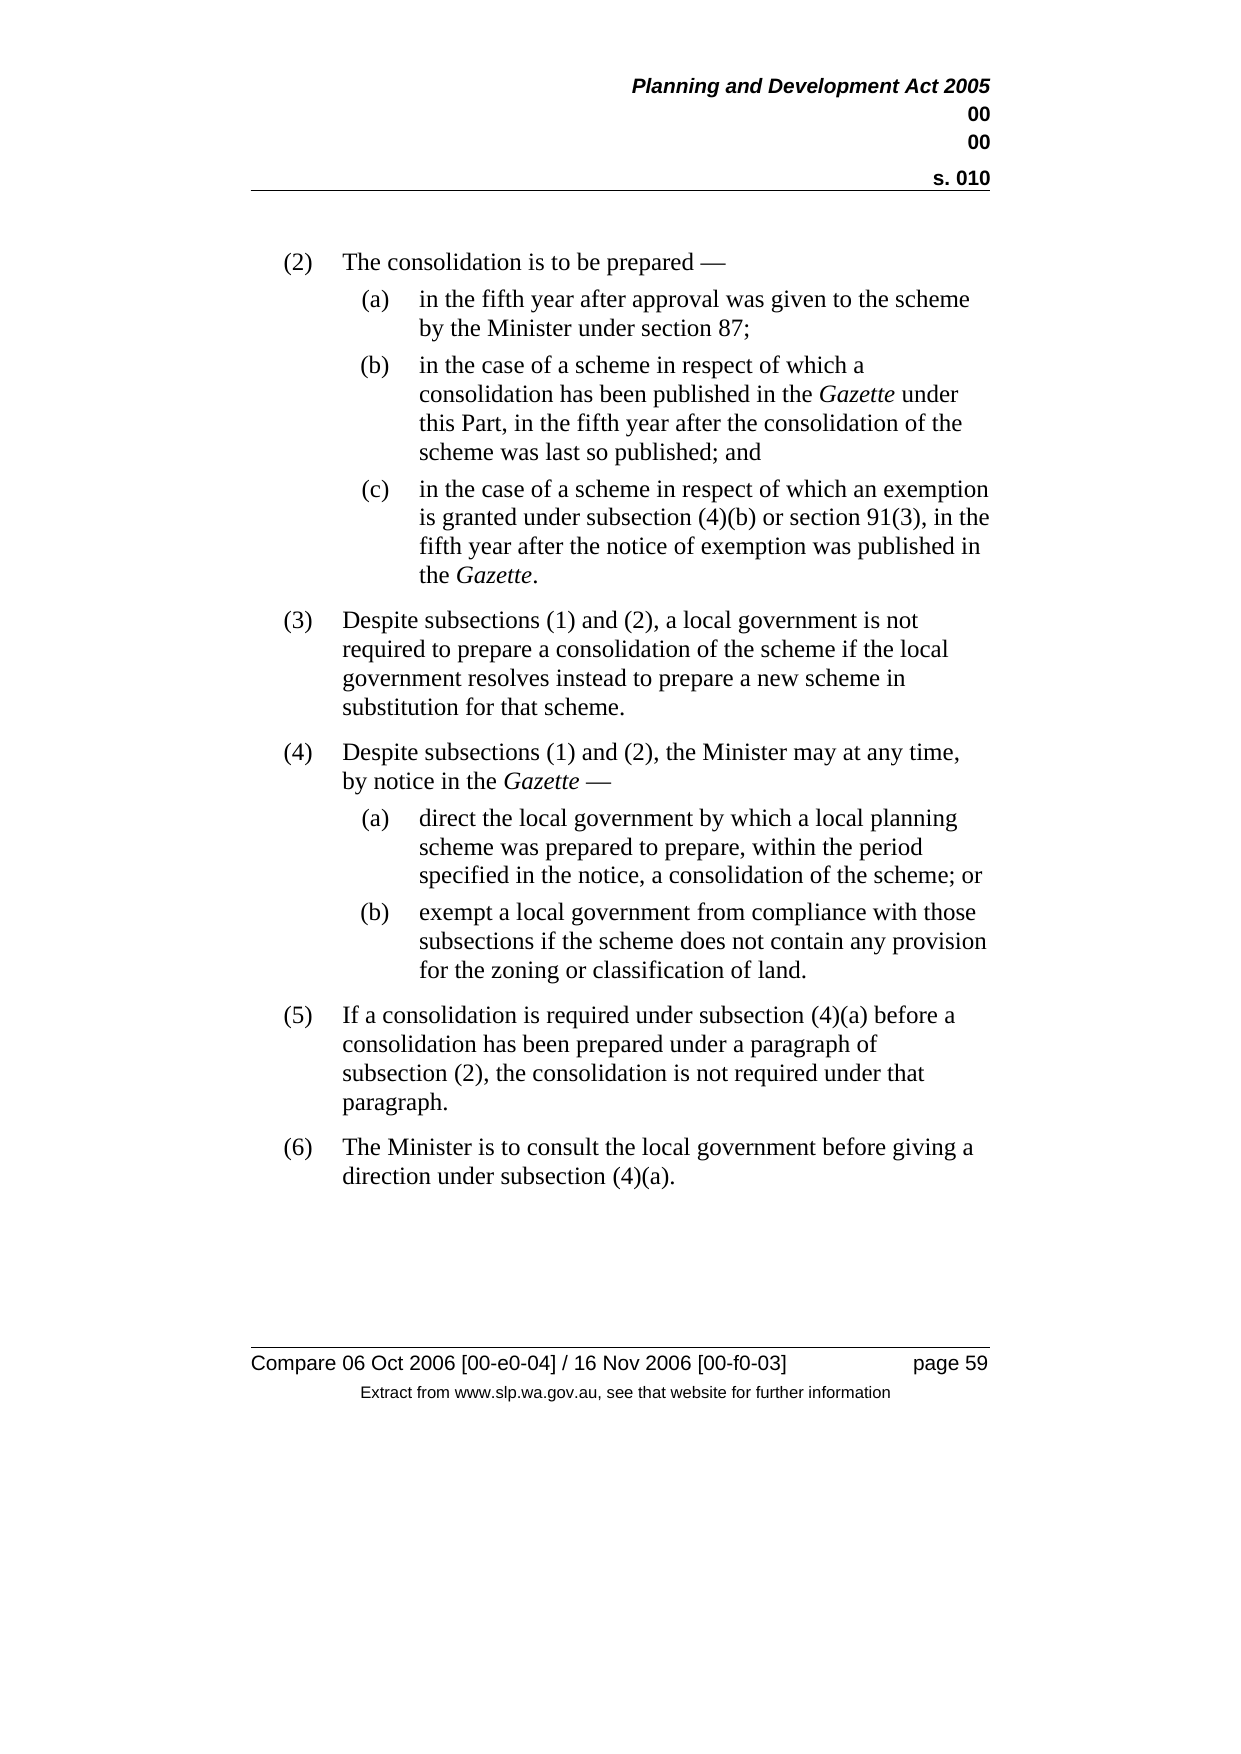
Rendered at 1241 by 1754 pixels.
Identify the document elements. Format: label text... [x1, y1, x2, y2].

text (c) in the case of a scheme in respect of which an exemption is granted under subsection (4)(b) or section 91(3), in the fifth year after the notice of exemption was published in the Gazette. [251, 474, 990, 589]
text (2) The consolidation is to be prepared — [251, 247, 990, 276]
text (4) Despite subsections (1) and (2), the Minister may at any time, by notice in the Gazette — [251, 737, 990, 794]
text (b) exempt a local government from compliance with those subsections if the scheme does not contain any provision for the zoning or classification of land. [251, 897, 990, 984]
text (5) If a consolidation is required under subsection (4)(a) before a consolidation has been prepared under a paragraph of subsection (2), the consolidation is not required under that paragraph. [251, 1000, 990, 1115]
text (a) direct the local government by which a local planning scheme was prepared to prepare, within the period specified in the notice, a consolidation of the scheme; or [251, 803, 990, 889]
text (6) The Minister is to consult the local government before giving a direction under subsection (4)(a). [251, 1132, 990, 1189]
text (a) in the fifth year after approval was given to the scheme by the Minister under section 87; [251, 284, 990, 342]
text (b) in the case of a scheme in respect of which a consolidation has been published in the Gazette under this Part, in the fifth year after the consolidation of the scheme was last so published; and [251, 350, 990, 465]
text (3) Despite subsections (1) and (2), a local government is not required to prepare a consolidation of the scheme if the local government resolves instead to prepare a new scheme in substitution for that scheme. [251, 605, 990, 720]
